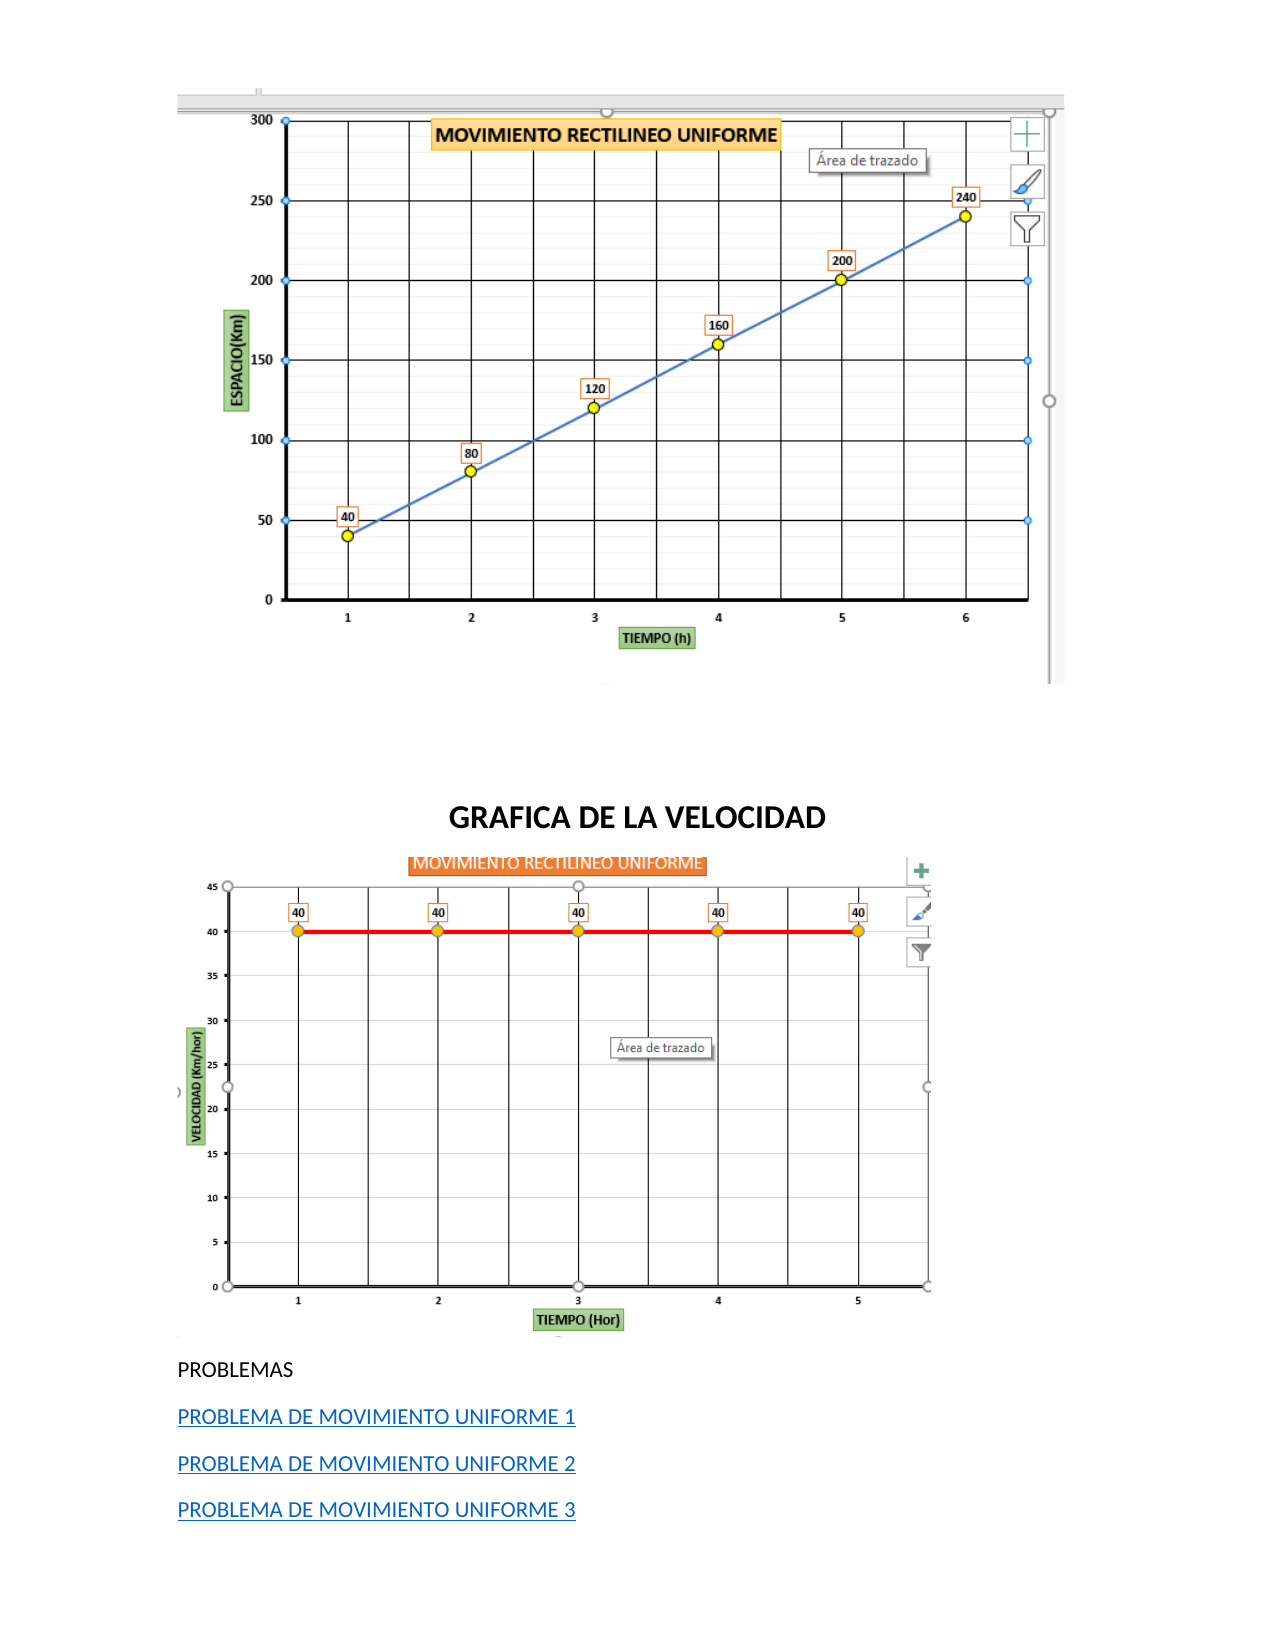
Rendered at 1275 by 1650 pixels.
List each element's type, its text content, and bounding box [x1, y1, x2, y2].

text PROBLEMA DE MOVIMIENTO UNIFORME 3 [177, 1496, 1098, 1524]
picture [177, 88, 1065, 684]
text GRAFICA DE LA VELOCIDAD [177, 797, 1098, 837]
text PROBLEMA DE MOVIMIENTO UNIFORME 1 [177, 1402, 1098, 1430]
text PROBLEMAS [177, 1355, 1098, 1383]
text PROBLEMA DE MOVIMIENTO UNIFORME 2 [177, 1449, 1098, 1477]
picture [177, 857, 932, 1337]
